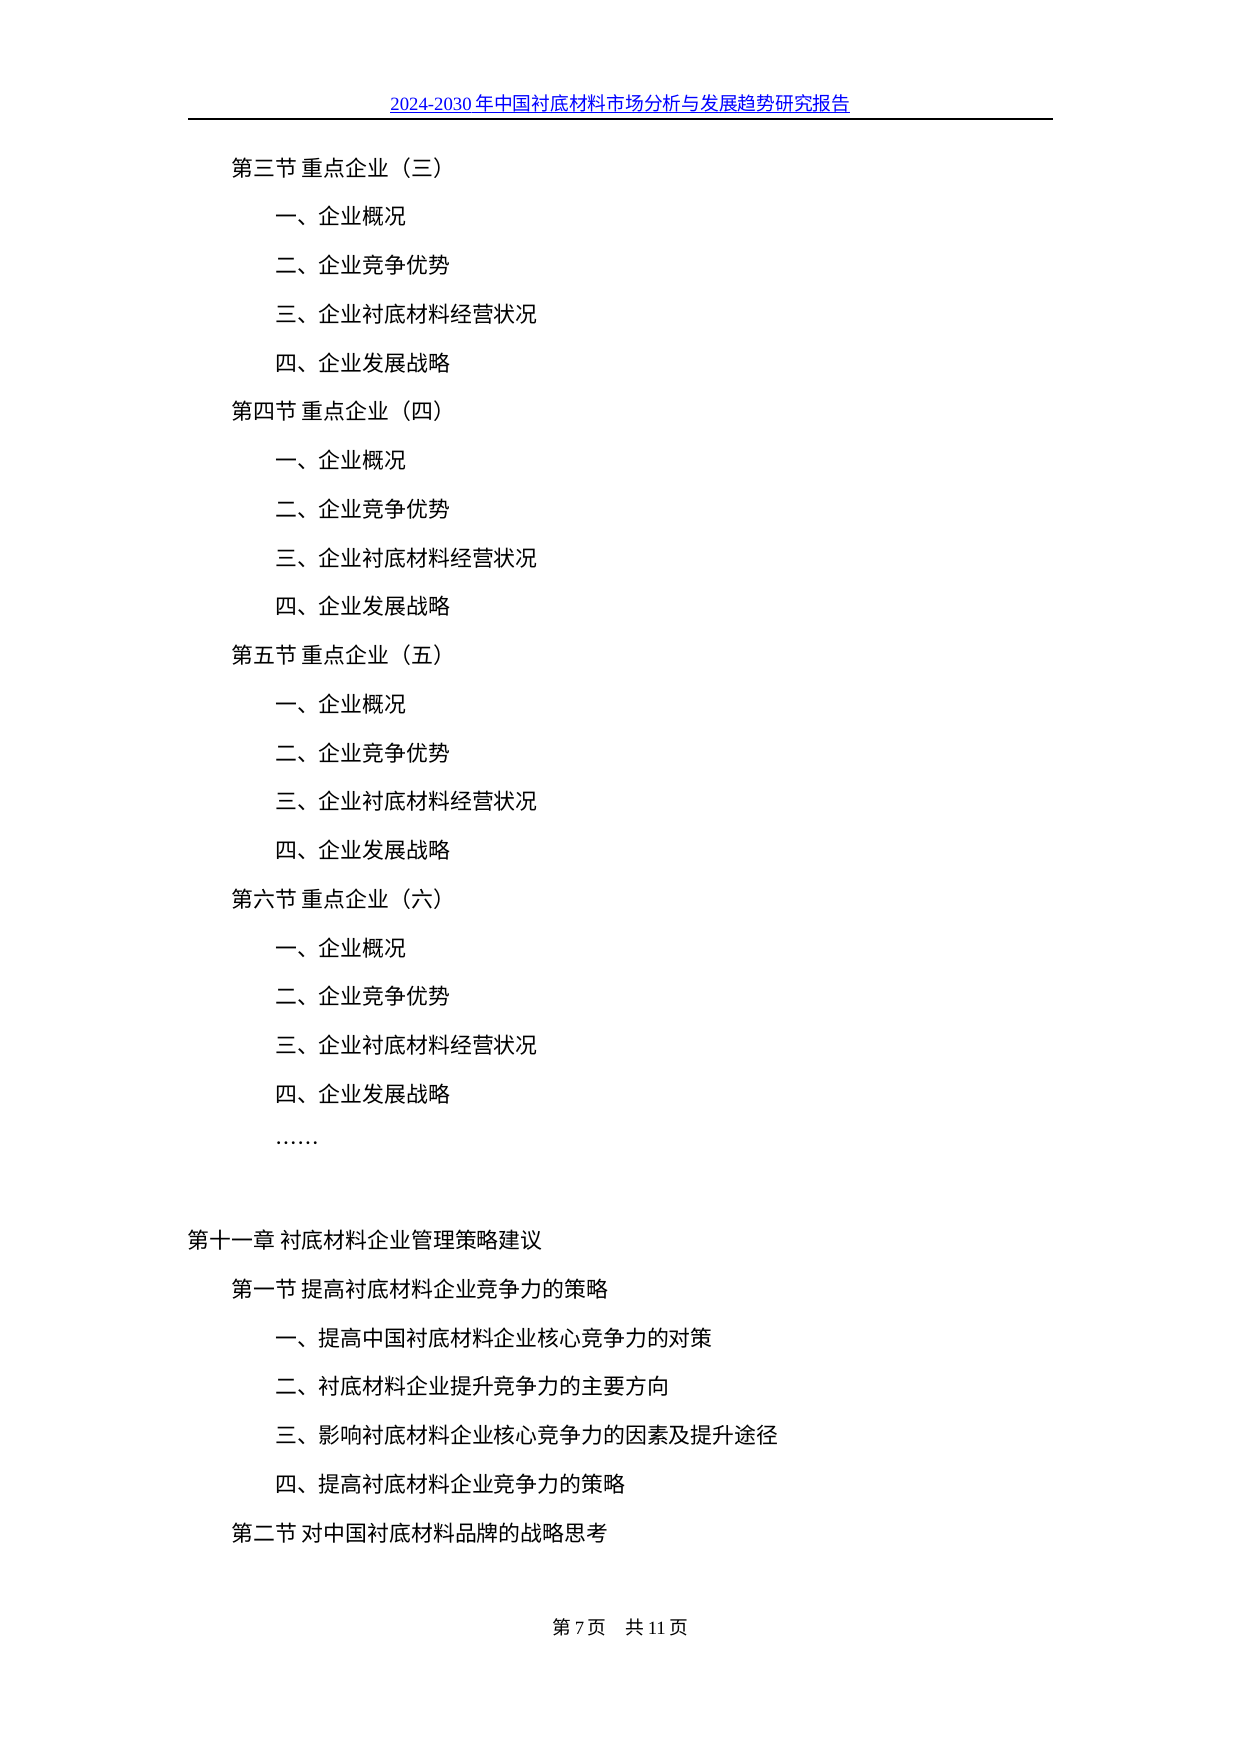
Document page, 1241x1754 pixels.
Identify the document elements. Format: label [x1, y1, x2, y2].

text [187, 150, 1053, 1548]
